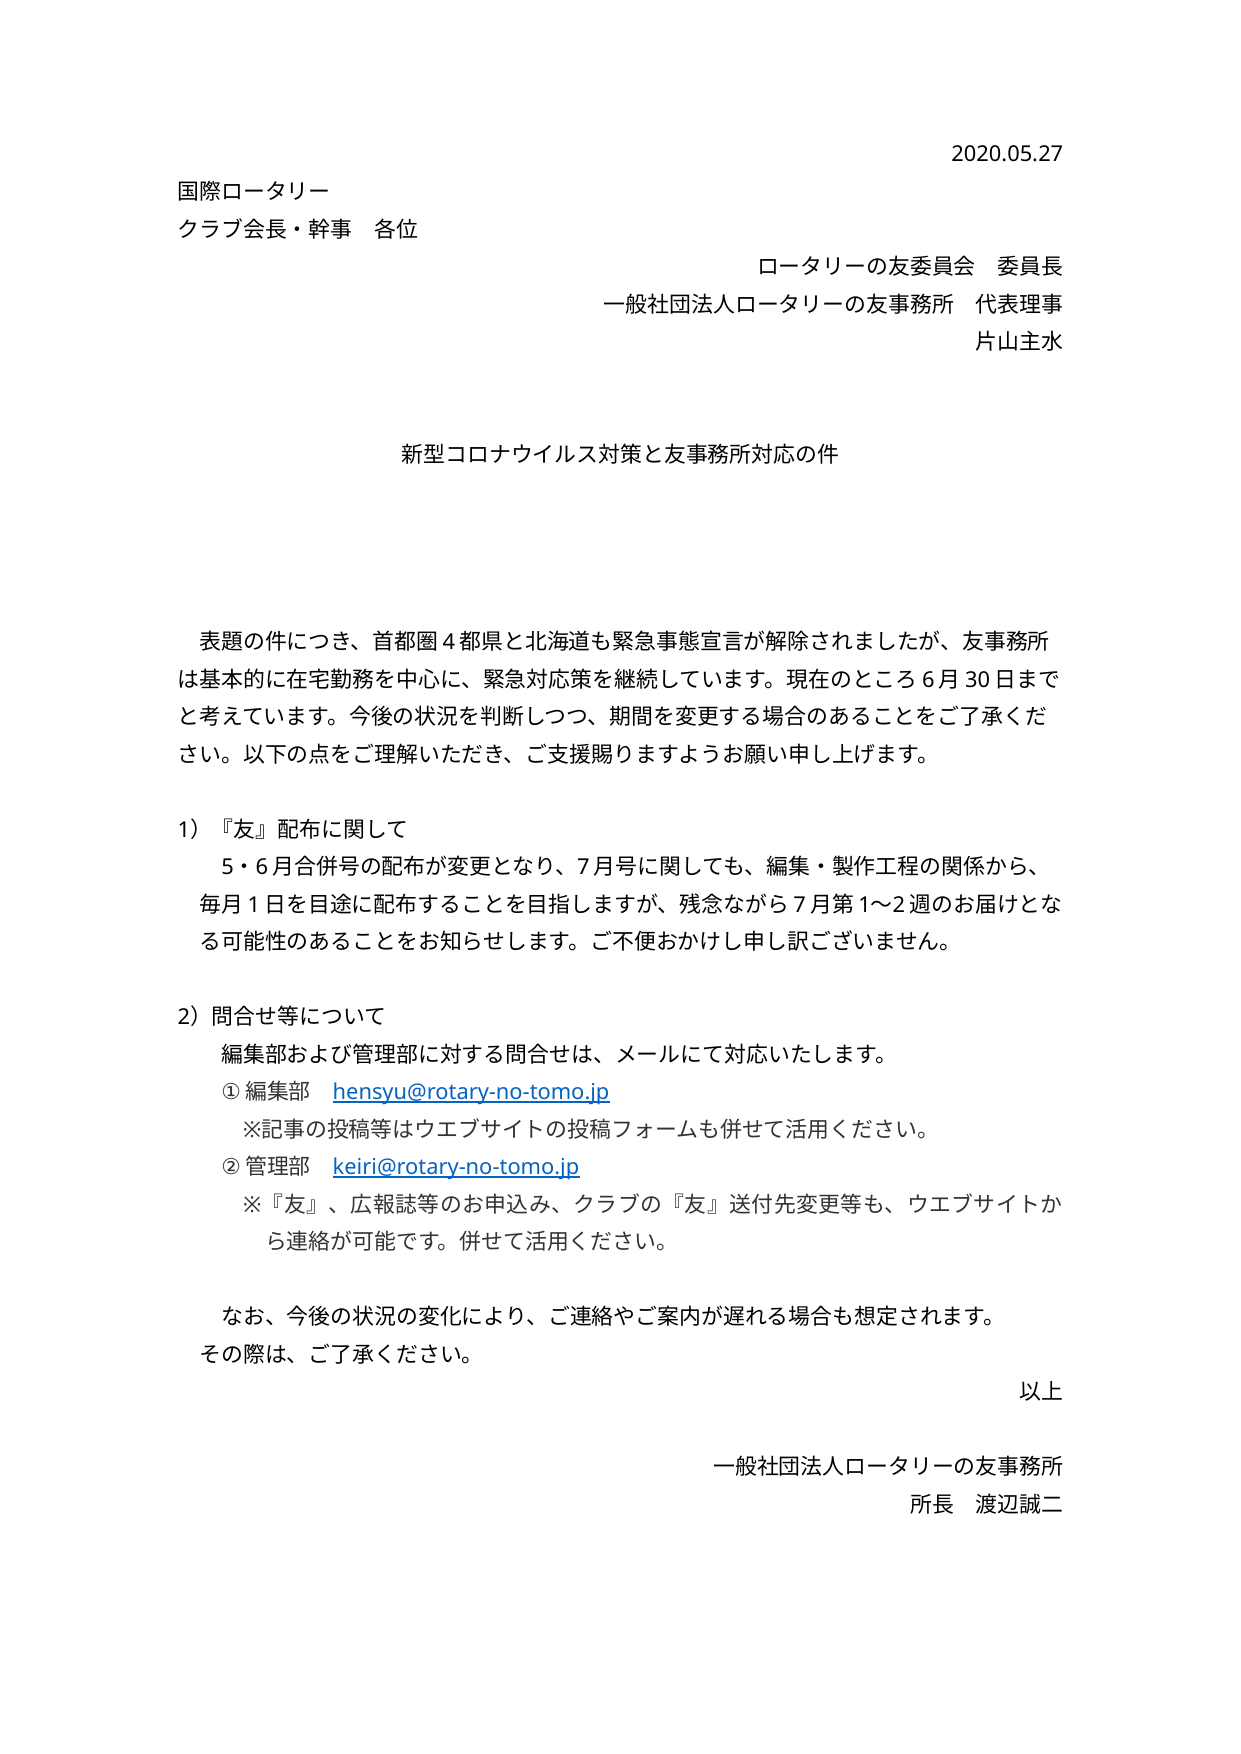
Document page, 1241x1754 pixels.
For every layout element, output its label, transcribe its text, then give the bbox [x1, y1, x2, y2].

text ※『友』、広報誌等のお申込み、クラブの『友』送付先変更等も、ウエブサイトから連絡が可能です。併せて活用ください。 [243, 1184, 1063, 1259]
text その際は、ご了承ください。 [177, 1334, 1063, 1371]
text 表題の件につき、首都圏4都県と北海道も緊急事態宣言が解除されましたが、友事務所は基本的に在宅勤務を中心に、緊急対応策を継続しています。現在のところ6月30日までと考えています。今後の状況を判断しつつ、期間を変更する場合のあることをご了承ください。以下の点をご理解いただき、ご支援賜りますようお願い申し上げます。 [177, 621, 1063, 771]
text 所長 渡辺誠二 [177, 1484, 1063, 1521]
text 2020.05.27 [177, 134, 1063, 171]
text ロータリーの友委員会 委員長 [177, 246, 1063, 284]
text 新型コロナウイルス対策と友事務所対応の件 [177, 434, 1063, 471]
text 一般社団法人ロータリーの友事務所 [177, 1446, 1063, 1484]
text 片山主水 [177, 321, 1063, 359]
text 一般社団法人ロータリーの友事務所 代表理事 [177, 284, 1063, 321]
text 以上 [177, 1371, 1063, 1409]
text 5・6月合併号の配布が変更となり、7月号に関しても、編集・製作工程の関係から、毎月1日を目途に配布することを目指しますが、残念ながら7月第1～2週のお届けとなる可能性のあることをお知らせします。ご不便おかけし申し訳ございません。 [177, 846, 1063, 959]
text ②管理部 keiri@rotary-no-tomo.jp [199, 1146, 1063, 1184]
text クラブ会長・幹事 各位 [177, 209, 1063, 246]
text なお、今後の状況の変化により、ご連絡やご案内が遅れる場合も想定されます。 [177, 1296, 1063, 1334]
text ①編集部 hensyu@rotary-no-tomo.jp [199, 1071, 1063, 1109]
text 編集部および管理部に対する問合せは、メールにて対応いたします。 [199, 1034, 1063, 1071]
text 1）『友』配布に関して [177, 809, 1063, 846]
text 国際ロータリー [177, 171, 1063, 209]
text ※記事の投稿等はウエブサイトの投稿フォームも併せて活用ください。 [199, 1109, 1063, 1146]
text 2）問合せ等について [177, 996, 1063, 1034]
